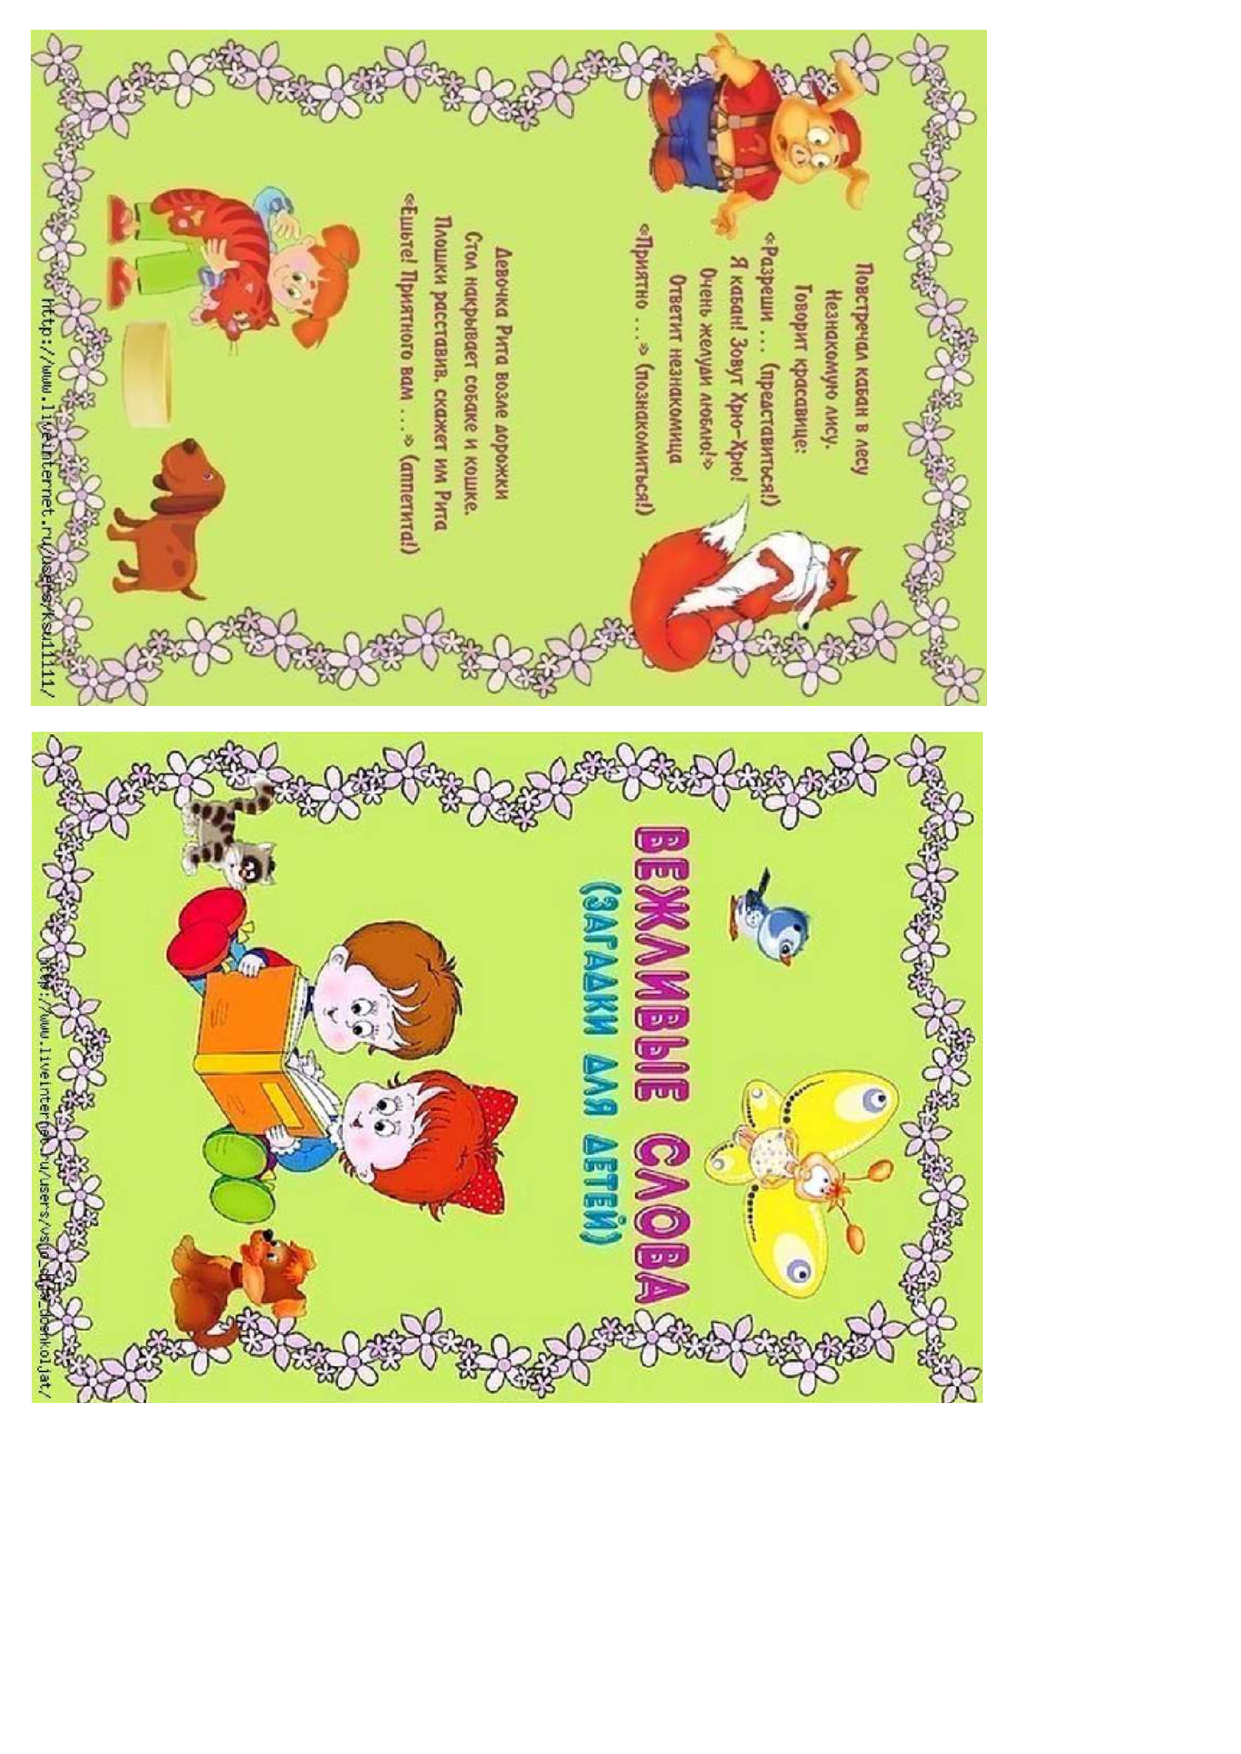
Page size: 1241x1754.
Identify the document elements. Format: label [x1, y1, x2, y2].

picture [32, 30, 987, 706]
picture [33, 732, 982, 1403]
